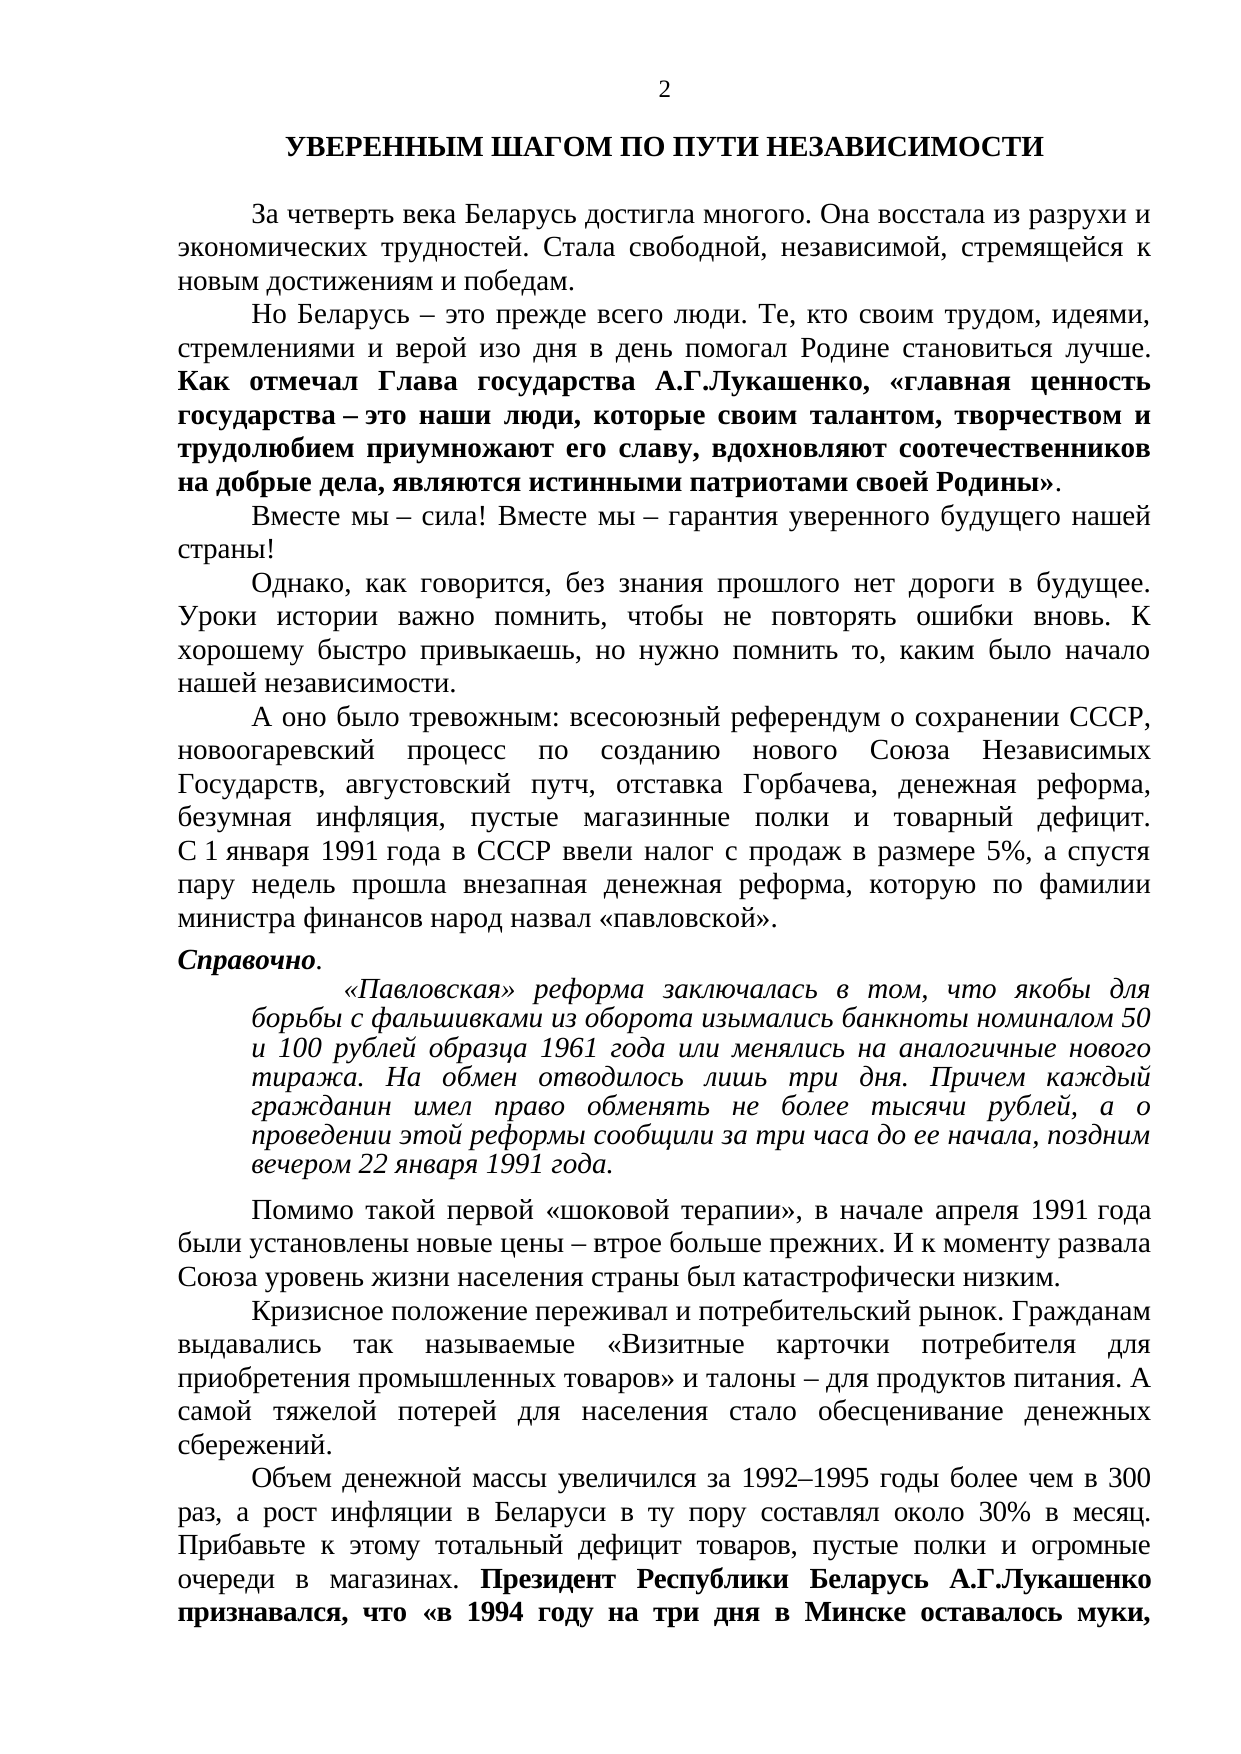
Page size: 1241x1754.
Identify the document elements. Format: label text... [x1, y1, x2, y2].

text Но Беларусь – это прежде всего люди. Те, кто своим трудом, идеями, стремлениями и верой изо дня в день помогал Родине становиться лучше. Как отмечал Глава государства А.Г.Лукашенко, «главная ценность государства – это наши люди, которые своим талантом, творчеством и трудолюбием приумножают его славу, вдохновляют соотечественников на добрые дела, являются истинными патриотами своей Родины». [177, 296, 1152, 498]
text Однако, как говорится, без знания прошлого нет дороги в будущее. Уроки истории важно помнить, чтобы не повторять ошибки вновь. К хорошему быстро привыкаешь, но нужно помнить то, каким было начало нашей независимости. [177, 565, 1152, 699]
text За четверть века Беларусь достигла многого. Она восстала из разрухи и экономических трудностей. Стала свободной, независимой, стремящейся к новым достижениям и победам. [177, 196, 1152, 296]
text Помимо такой первой «шоковой терапии», в начале апреля 1991 года были установлены новые цены – втрое больше прежних. И к моменту развала Союза уровень жизни населения страны был катастрофически низким. [177, 1192, 1152, 1293]
text А оно было тревожным: всесоюзный референдум о сохранении СССР, новоогаревский процесс по созданию нового Союза Независимых Государств, августовский путч, отставка Горбачева, денежная реформа, безумная инфляция, пустые магазинные полки и товарный дефицит. С 1 января 1991 года в СССР ввели налог с продаж в размере 5%, а спустя пару недель прошла внезапная денежная реформа, которую по фамилии министра финансов народ назвал «павловской». [177, 699, 1152, 934]
text Справочно. [177, 946, 1152, 975]
text «Павловская» реформа заключалась в том, что якобы для борьбы с фальшивками из оборота изымались банкноты номиналом 50 и 100 рублей образца 1961 года или менялись на аналогичные нового тиража. На обмен отводилось лишь три дня. Причем каждый гражданин имел право обменять не более тысячи рублей, а о проведении этой реформы сообщили за три часа до ее начала, поздним вечером 22 января 1991 года. [251, 975, 1152, 1179]
text Кризисное положение переживал и потребительский рынок. Гражданам выдавались так называемые «Визитные карточки потребителя для приобретения промышленных товаров» и талоны – для продуктов питания. А самой тяжелой потерей для населения стало обесценивание денежных сбережений. [177, 1293, 1152, 1460]
text Вместе мы – сила! Вместе мы – гарантия уверенного будущего нашей страны! [177, 498, 1152, 565]
text УВЕРЕННЫМ ШАГОМ ПО ПУТИ НЕЗАВИСИМОСТИ [177, 131, 1152, 162]
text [177, 1460, 1152, 1628]
